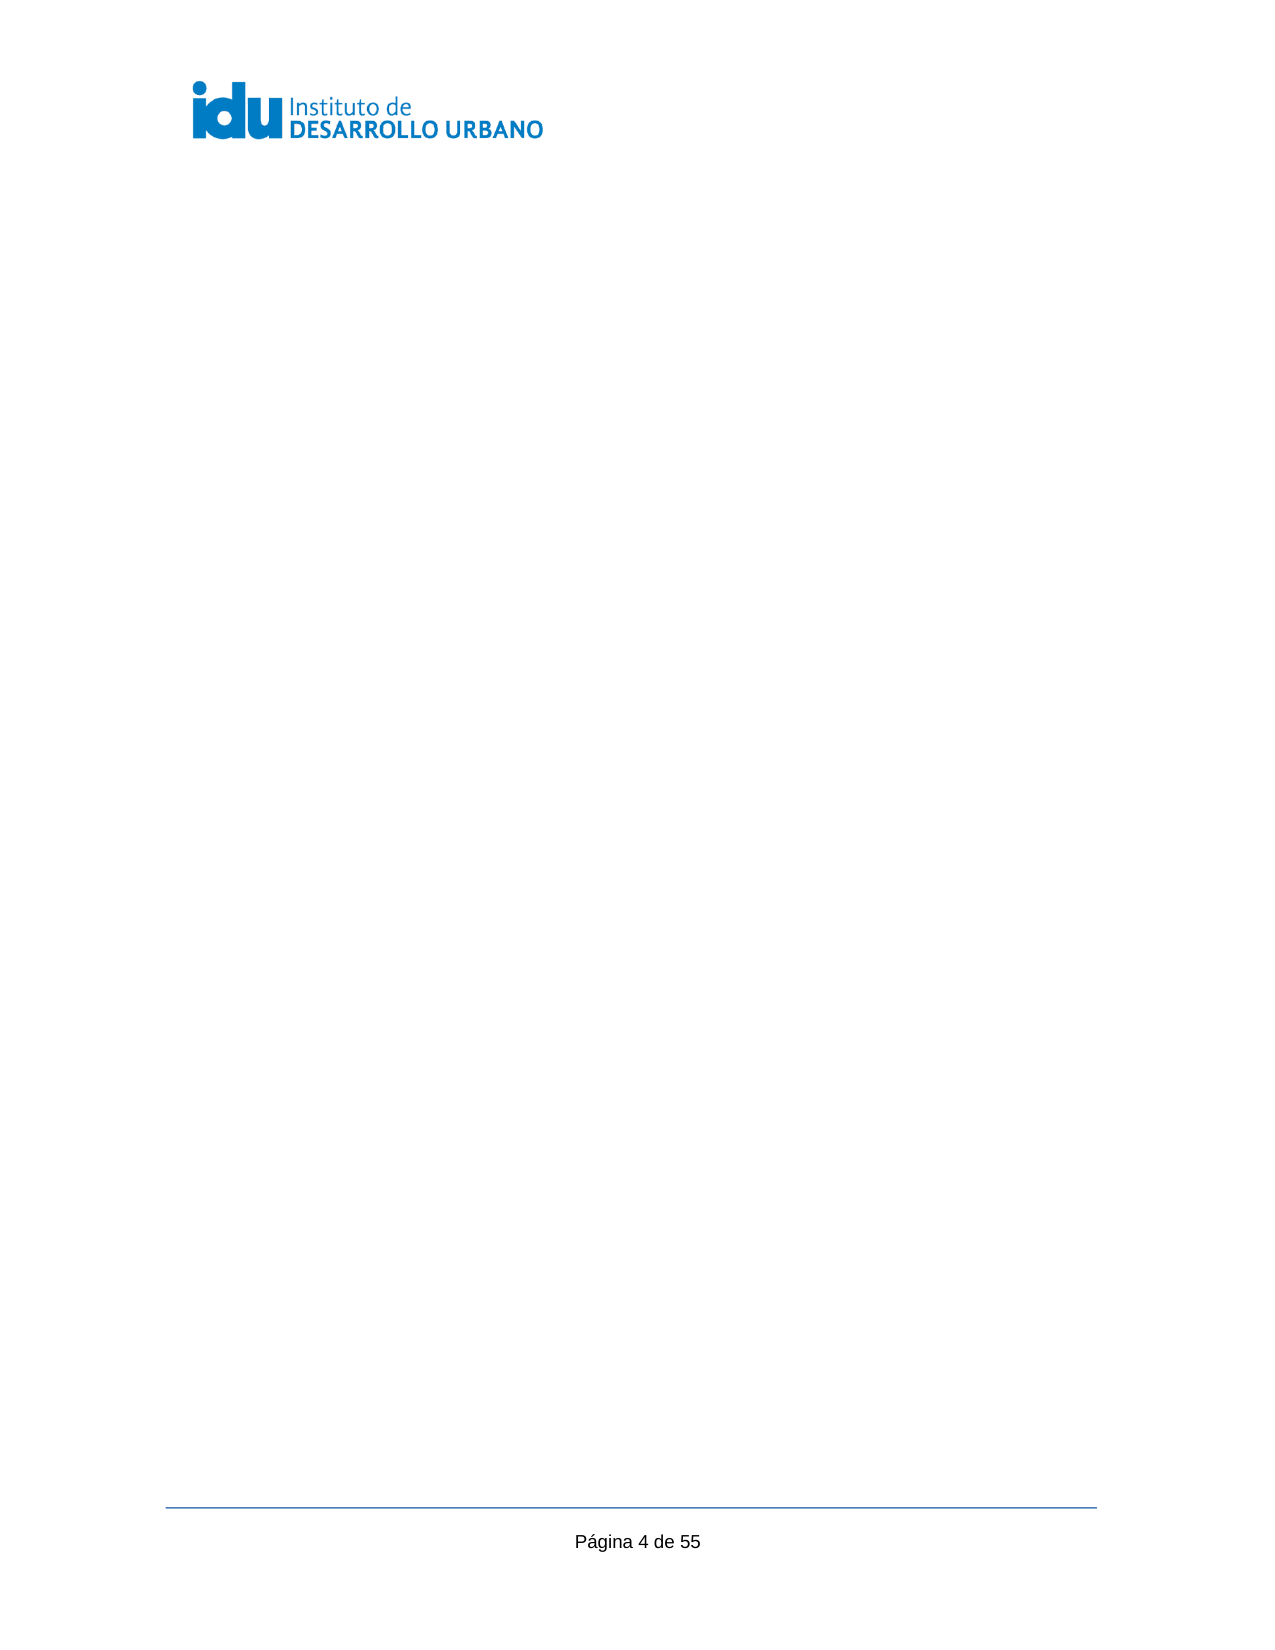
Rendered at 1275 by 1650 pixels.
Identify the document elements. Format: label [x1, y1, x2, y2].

picture [177, 73, 557, 151]
